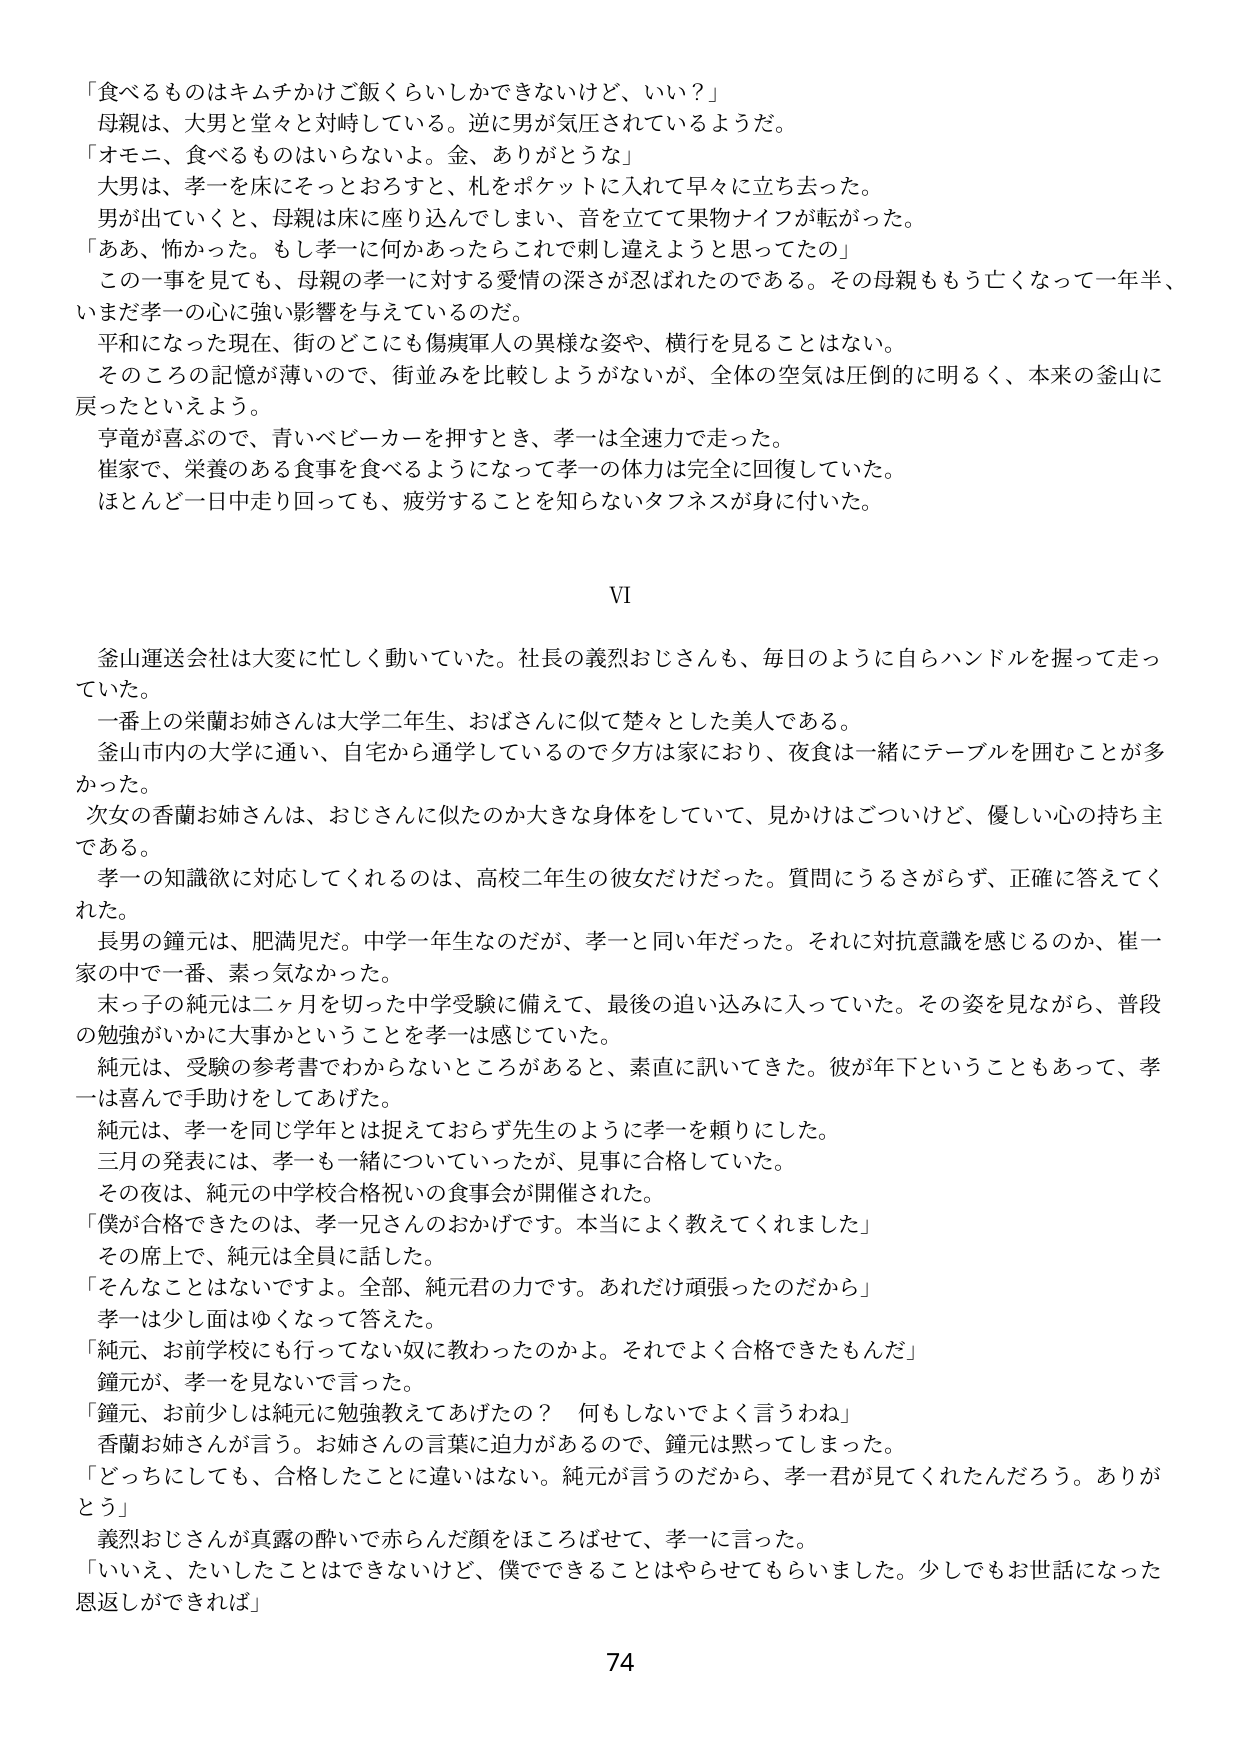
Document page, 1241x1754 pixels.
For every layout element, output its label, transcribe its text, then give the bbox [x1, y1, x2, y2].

text 大男は、孝一を床にそっとおろすと、札をポケットに入れて早々に立ち去った。 [75, 169, 1165, 201]
text 「ああ、怖かった。もし孝一に何かあったらこれで刺し違えようと思ってたの」 [75, 232, 1165, 264]
text 孝一の知識欲に対応してくれるのは、高校二年生の彼女だけだった。質問にうるさがらず、正確に答えてくれた。 [75, 861, 1165, 924]
text 一番上の栄蘭お姉さんは大学二年生、おばさんに似て楚々とした美人である。 [75, 704, 1165, 736]
text 平和になった現在、街のどこにも傷痍軍人の異様な姿や、横行を見ることはない。 [75, 327, 1165, 358]
text 崔家で、栄養のある食事を食べるようになって孝一の体力は完全に回復していた。 [75, 452, 1165, 484]
text そのころの記憶が薄いので、街並みを比較しようがないが、全体の空気は圧倒的に明るく、本来の釜山に戻ったといえよう。 [75, 358, 1165, 421]
text この一事を見ても、母親の孝一に対する愛情の深さが忍ばれたのである。その母親ももう亡くなって一年半、いまだ孝一の心に強い影響を与えているのだ。 [75, 264, 1165, 327]
text 末っ子の純元は二ヶ月を切った中学受験に備えて、最後の追い込みに入っていた。その姿を見ながら、普段の勉強がいかに大事かということを孝一は感じていた。 [75, 987, 1165, 1050]
text 釜山運送会社は大変に忙しく動いていた。社長の義烈おじさんも、毎日のように自らハンドルを握って走っていた。 [75, 641, 1165, 704]
text 「食べるものはキムチかけご飯くらいしかできないけど、いい？」 [75, 75, 1165, 106]
text Ⅵ [75, 578, 1165, 610]
text 「オモニ、食べるものはいらないよ。金、ありがとうな」 [75, 138, 1165, 169]
text 釜山市内の大学に通い、自宅から通学しているので夕方は家におり、夜食は一緒にテーブルを囲むことが多かった。 [75, 736, 1165, 798]
text ほとんど一日中走り回っても、疲労することを知らないタフネスが身に付いた。 [75, 484, 1165, 515]
text 長男の鐘元は、肥満児だ。中学一年生なのだが、孝一と同い年だった。それに対抗意識を感じるのか、崔一家の中で一番、素っ気なかった。 [75, 924, 1165, 987]
text 次女の香蘭お姉さんは、おじさんに似たのか大きな身体をしていて、見かけはごついけど、優しい心の持ち主である。 [75, 798, 1165, 861]
text 亨竜が喜ぶので、青いベビーカーを押すとき、孝一は全速力で走った。 [75, 421, 1165, 452]
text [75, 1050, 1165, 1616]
text 男が出ていくと、母親は床に座り込んでしまい、音を立てて果物ナイフが転がった。 [75, 201, 1165, 232]
text 母親は、大男と堂々と対峙している。逆に男が気圧されているようだ。 [75, 106, 1165, 138]
